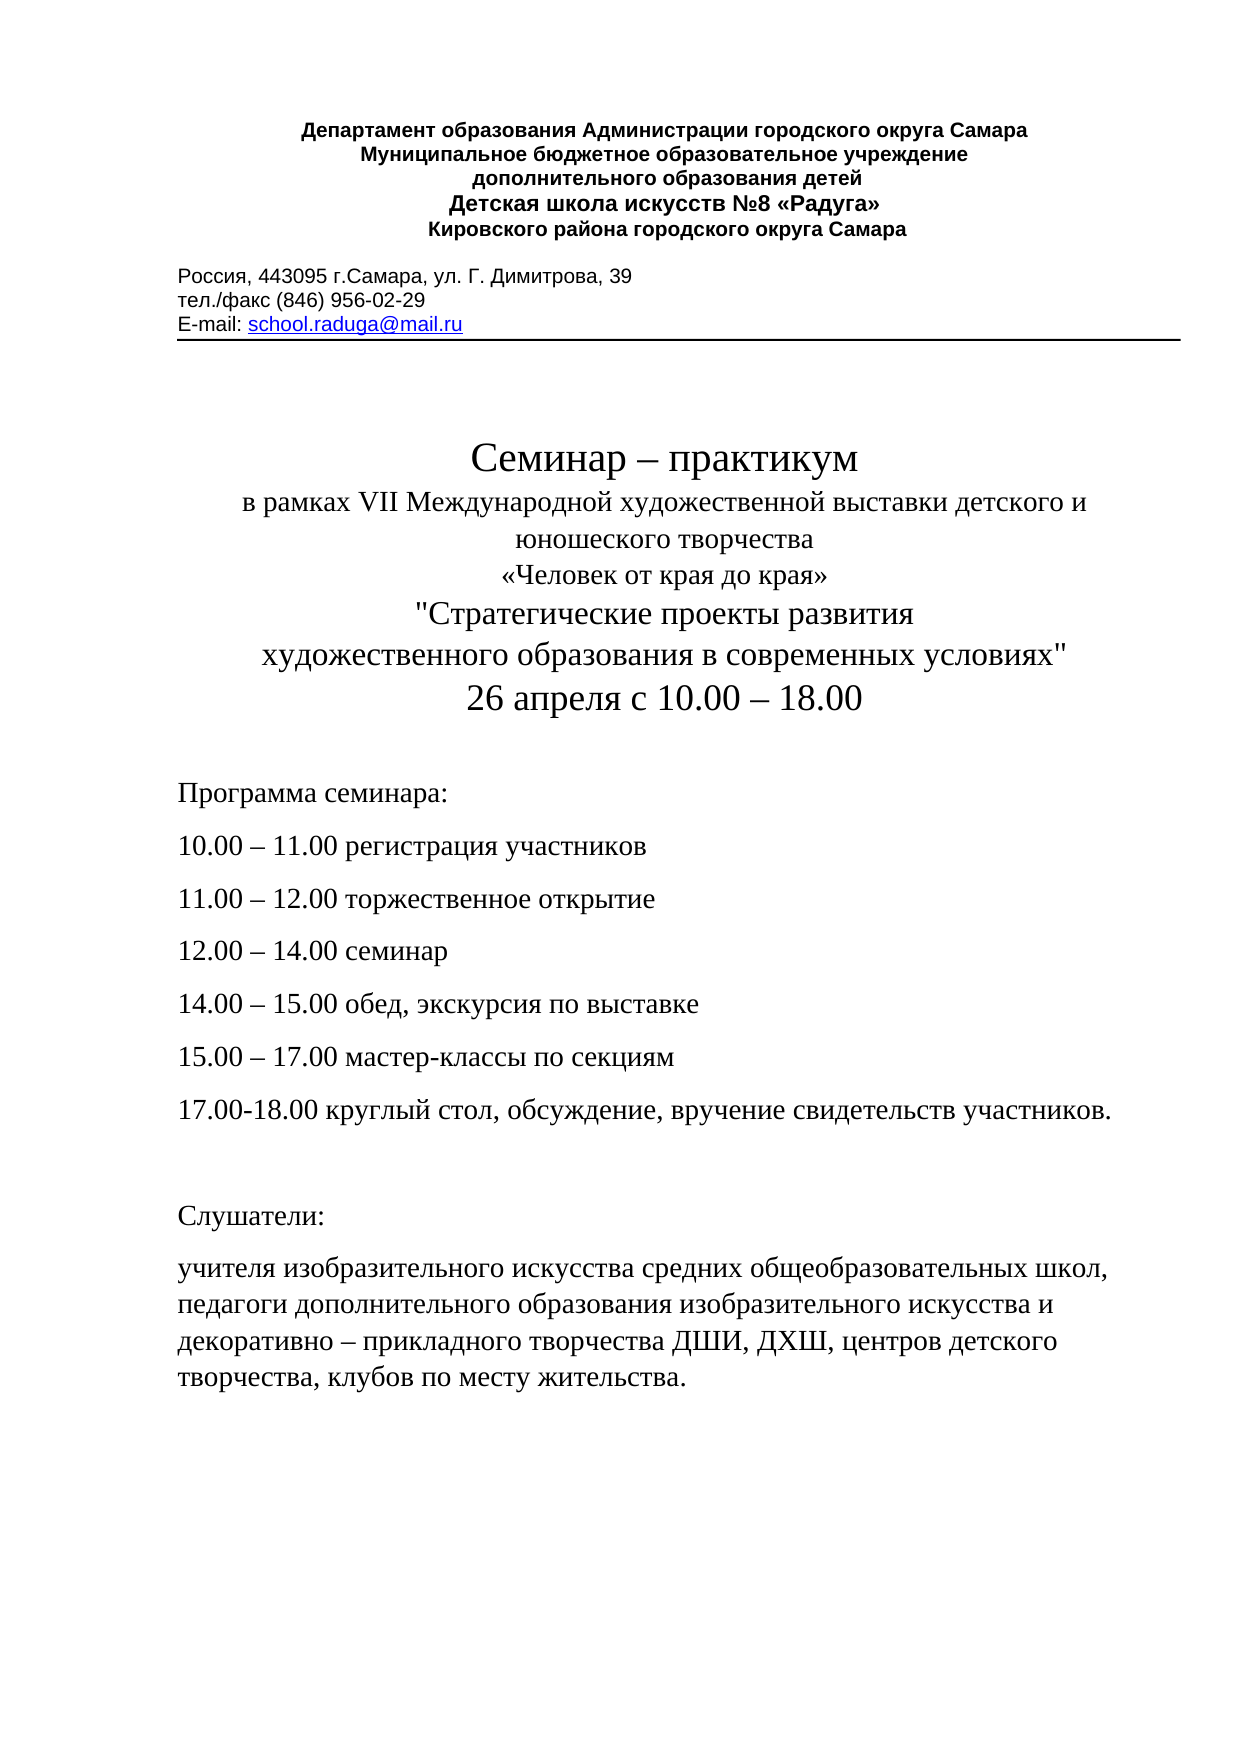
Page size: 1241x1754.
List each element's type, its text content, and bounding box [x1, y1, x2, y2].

subtitle Семинар – практикум [177, 433, 1152, 481]
text учителя изобразительного искусства средних общеобразовательных школ, педагоги дополнительного образования изобразительного искусства и декоративно – прикладного творчества ДШИ, ДХШ, центров детского творчества, клубов по месту жительства. [177, 1250, 1152, 1392]
text "Стратегические проекты развития [177, 593, 1152, 631]
subtitle в рамках VII Международной художественной выставки детского и юношеского творчества [177, 484, 1152, 554]
text 11.00 – 12.00 торжественное открытие [177, 881, 1152, 914]
text Кировского района городского округа Самара [177, 216, 1152, 240]
text 15.00 – 17.00 мастер-классы по секциям [177, 1039, 1152, 1073]
text Департамент образования Администрации городского округа Самара [177, 118, 1152, 142]
text E-mail: school.raduga@mail.ru [177, 312, 1152, 336]
text тел./факс (846) 956-02-29 [177, 288, 1152, 312]
subtitle «Человек от края до края» [177, 557, 1152, 590]
text Детская школа искусств №8 «Радуга» [177, 190, 1152, 216]
text художественного образования в современных условиях" [177, 634, 1152, 673]
text Россия, .Самара, ул. Г. Димитрова, 39 [177, 264, 1152, 288]
text Программа семинара: [177, 775, 1152, 809]
text 10.00 – 11.00 регистрация участников [177, 828, 1152, 861]
text 14.00 – 15.00 обед, экскурсия по выставке [177, 986, 1152, 1020]
text дополнительного образования детей [177, 166, 1152, 190]
text 12.00 – 14.00 семинар [177, 933, 1152, 967]
text Слушатели: [177, 1198, 1152, 1231]
text 17.00-18.00 круглый стол, обсуждение, вручение свидетельств участников. [177, 1092, 1152, 1126]
text 26 апреля с 10.00 – 18.00 [177, 676, 1152, 719]
text Муниципальное бюджетное образовательное учреждение [177, 142, 1152, 166]
